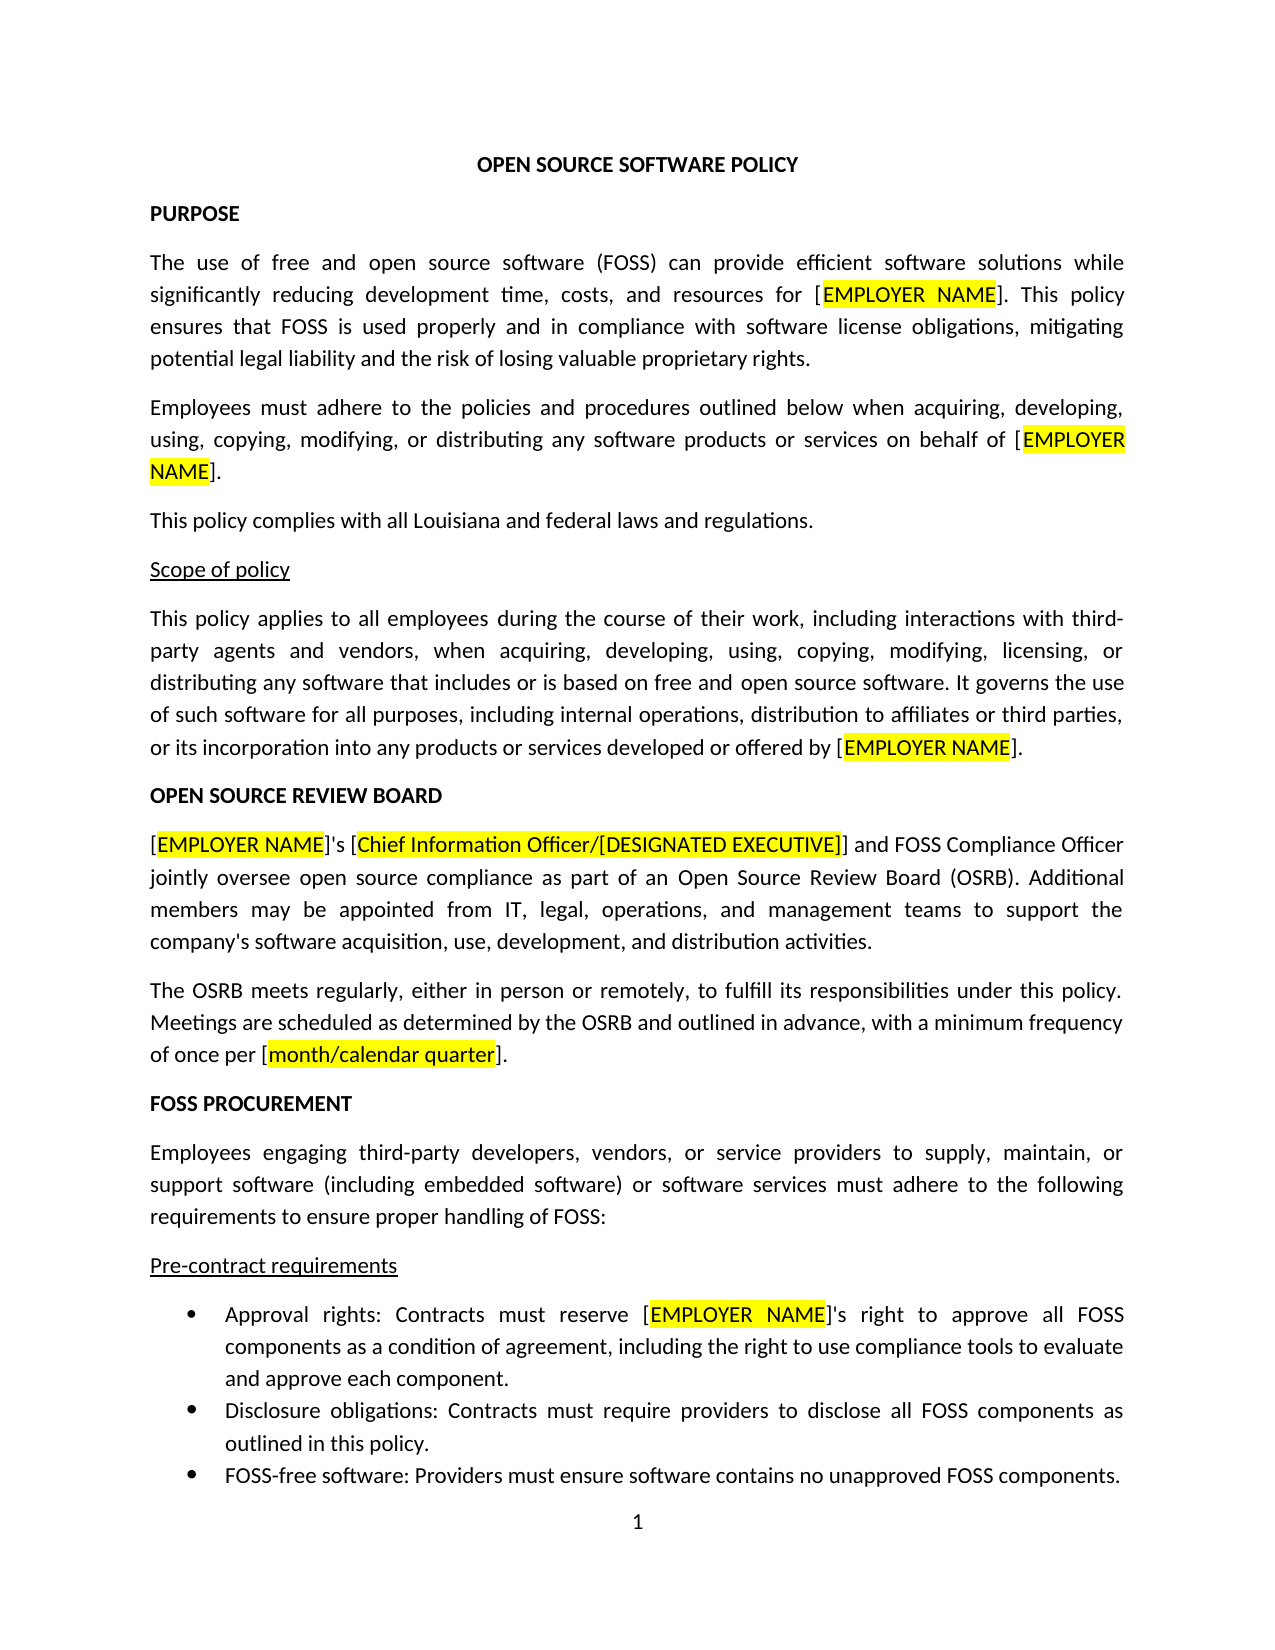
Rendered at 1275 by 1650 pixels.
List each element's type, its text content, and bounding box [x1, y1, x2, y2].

text PURPOSE [150, 199, 1125, 227]
list FOSS-free software: Providers must ensure software contains no unapproved FOSS components. [187, 1461, 1125, 1489]
text Employees must adhere to the policies and procedures outlined below when acquiring, developing, using, copying, modifying, or distributing any software products or services on behalf of [EMPLOYER NAME]. [150, 393, 1125, 486]
text OPEN SOURCE SOFTWARE POLICY [150, 150, 1125, 178]
text This policy complies with all Louisiana and federal laws and regulations. [150, 506, 1125, 534]
list Approval rights: Contracts must reserve [EMPLOYER NAME]'s right to approve all FOSS components as a condition of agreement, including the right to use compliance tools to evaluate and approve each component. [187, 1300, 1125, 1392]
list Disclosure obligations: Contracts must require providers to disclose all FOSS components as outlined in this policy. [187, 1397, 1125, 1457]
text Scope of policy [150, 555, 1125, 583]
text This policy applies to all employees during the course of their work, including interactions with third-party agents and vendors, when acquiring, developing, using, copying, modifying, licensing, or distributing any software that includes or is based on free and open source software. It governs the use of such software for all purposes, including internal operations, distribution to affiliates or third parties, or its incorporation into any products or services developed or offered by [EMPLOYER NAME]. [150, 604, 1125, 761]
text OPEN SOURCE REVIEW BOARD [150, 782, 1125, 810]
text The OSRB meets regularly, either in person or remotely, to fulfill its responsibilities under this policy. Meetings are scheduled as determined by the OSRB and outlined in advance, with a minimum frequency of once per [month/calendar quarter]. [150, 976, 1125, 1068]
text [EMPLOYER NAME]'s [Chief Information Officer/[DESIGNATED EXECUTIVE]] and FOSS Compliance Officer jointly oversee open source compliance as part of an Open Source Review Board (OSRB). Additional members may be appointed from IT, legal, operations, and management teams to support the company's software acquisition, use, development, and distribution activities. [150, 831, 1125, 955]
text Pre-contract requirements [150, 1251, 1125, 1279]
text The use of free and open source software (FOSS) can provide efficient software solutions while significantly reducing development time, costs, and resources for [EMPLOYER NAME]. This policy ensures that FOSS is used properly and in compliance with software license obligations, mitigating potential legal liability and the risk of losing valuable proprietary rights. [150, 248, 1125, 372]
text Employees engaging third-party developers, vendors, or service providers to supply, maintain, or support software (including embedded software) or software services must adhere to the following requirements to ensure proper handling of FOSS: [150, 1138, 1125, 1230]
text FOSS PROCUREMENT [150, 1089, 1125, 1117]
